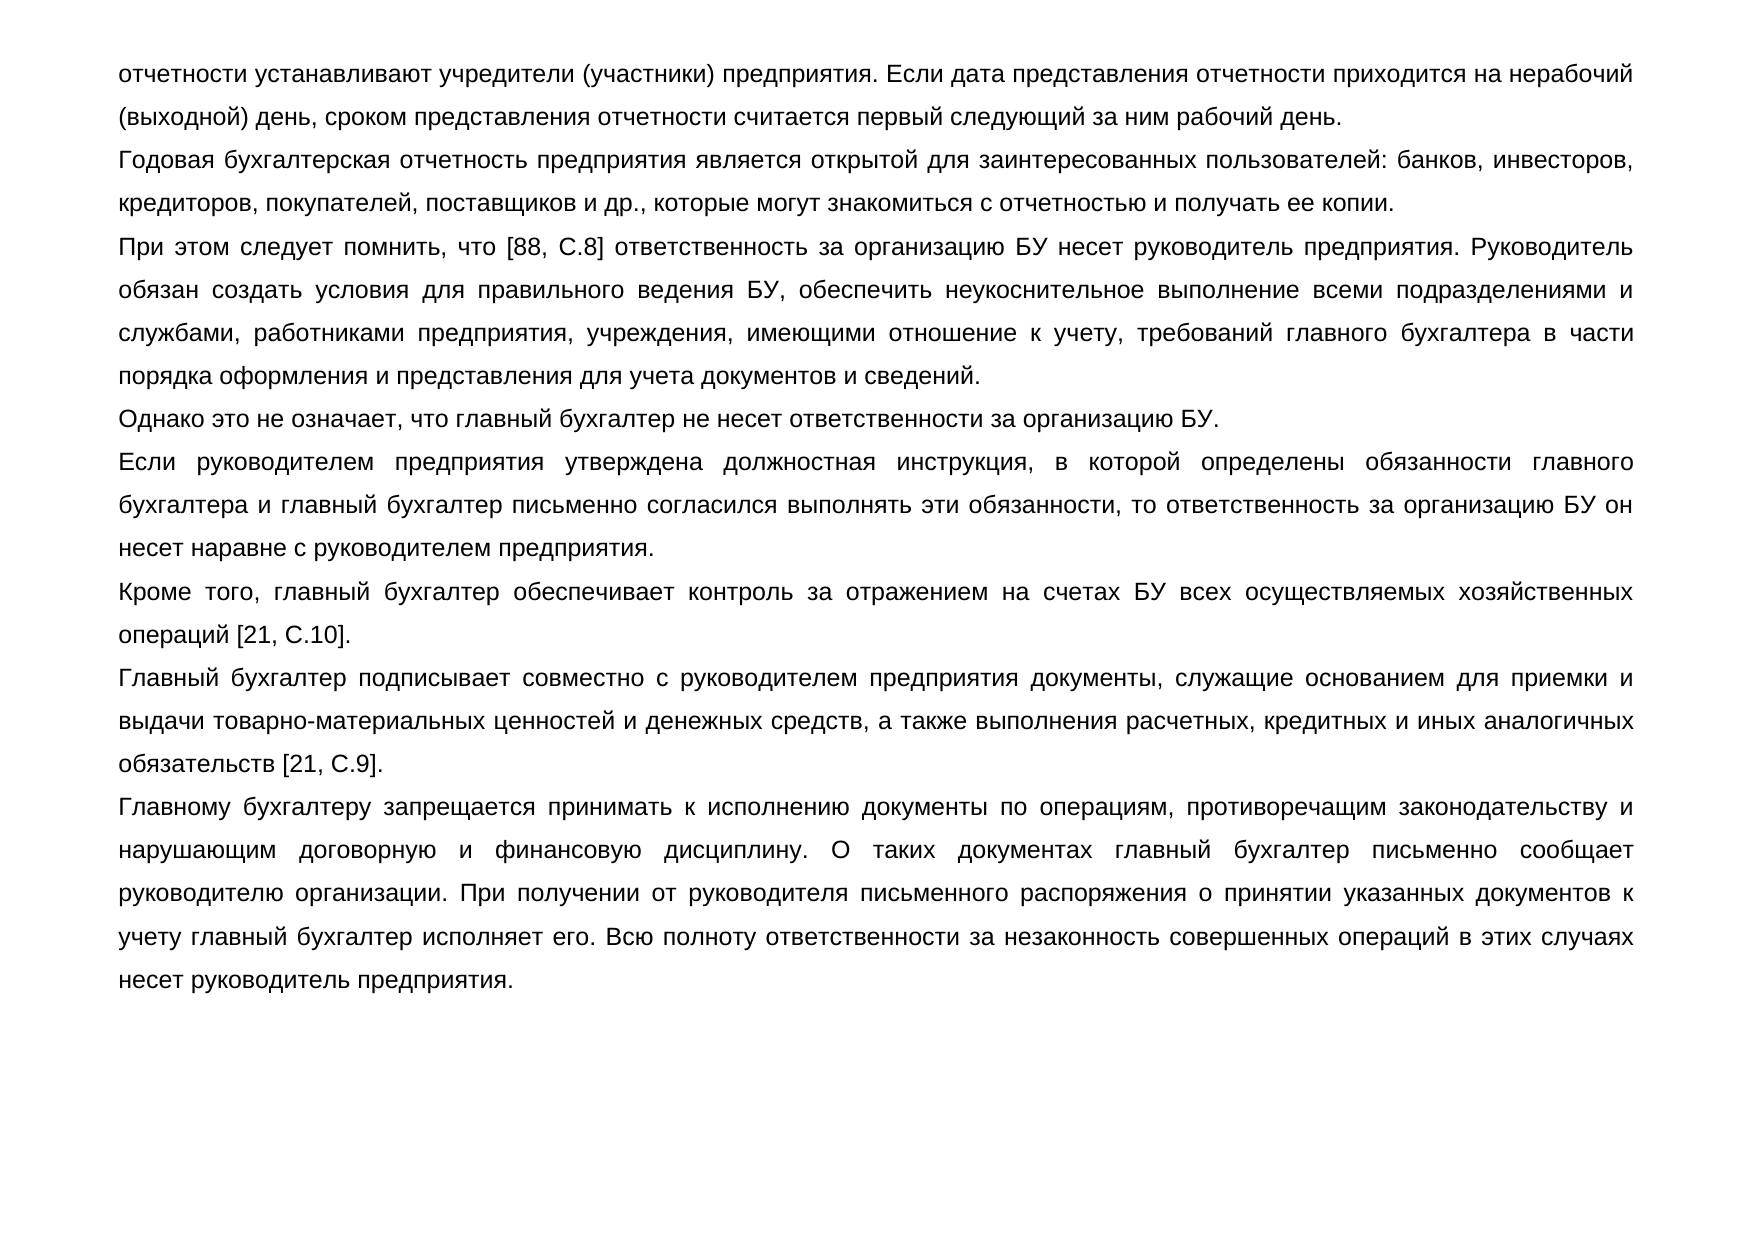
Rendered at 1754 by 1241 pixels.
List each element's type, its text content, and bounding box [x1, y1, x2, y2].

text Кроме того, главный бухгалтер обеспечивает контроль за отражением на счетах БУ всех осуществляемых хозяйственных операций [21, С.10]. [118, 577, 1636, 648]
text Главный бухгалтер подписывает совместно с руководителем предприятия документы, служащие основанием для приемки и выдачи товарно-материальных ценностей и денежных средств, а также выполнения расчетных, кредитных и иных аналогичных обязательств [21, С.9]. [118, 663, 1636, 778]
text Главному бухгалтеру запрещается принимать к исполнению документы по операциям, противоречащим законодательству и нарушающим договорную и финансовую дисциплину. О таких документах главный бухгалтер письменно сообщает руководителю организации. При получении от руководителя письменного распоряжения о принятии указанных документов к учету главный бухгалтер исполняет его. Всю полноту ответственности за незаконность совершенных операций в этих случаях несет руководитель предприятия. [118, 792, 1636, 993]
text Годовая бухгалтерская отчетность предприятия является открытой для заинтересованных пользователей: банков, инвесторов, кредиторов, покупателей, поставщиков и др., которые могут знакомиться с отчетностью и получать ее копии. [118, 145, 1636, 217]
text Если руководителем предприятия утверждена должностная инструкция, в которой определены обязанности главного бухгалтера и главный бухгалтер письменно согласился выполнять эти обязанности, то ответственность за организацию БУ он несет наравне с руководителем предприятия. [118, 447, 1636, 562]
text Однако это не означает, что главный бухгалтер не несет ответственности за организацию БУ. [118, 404, 1636, 433]
text При этом следует помнить, что [88, С.8] ответственность за организацию БУ несет руководитель предприятия. Руководитель обязан создать условия для правильного ведения БУ, обеспечить неукоснительное выполнение всеми подразделениями и службами, работниками предприятия, учреждения, имеющими отношение к учету, требований главного бухгалтера в части порядка оформления и представления для учета документов и сведений. [118, 232, 1636, 390]
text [118, 59, 1636, 131]
